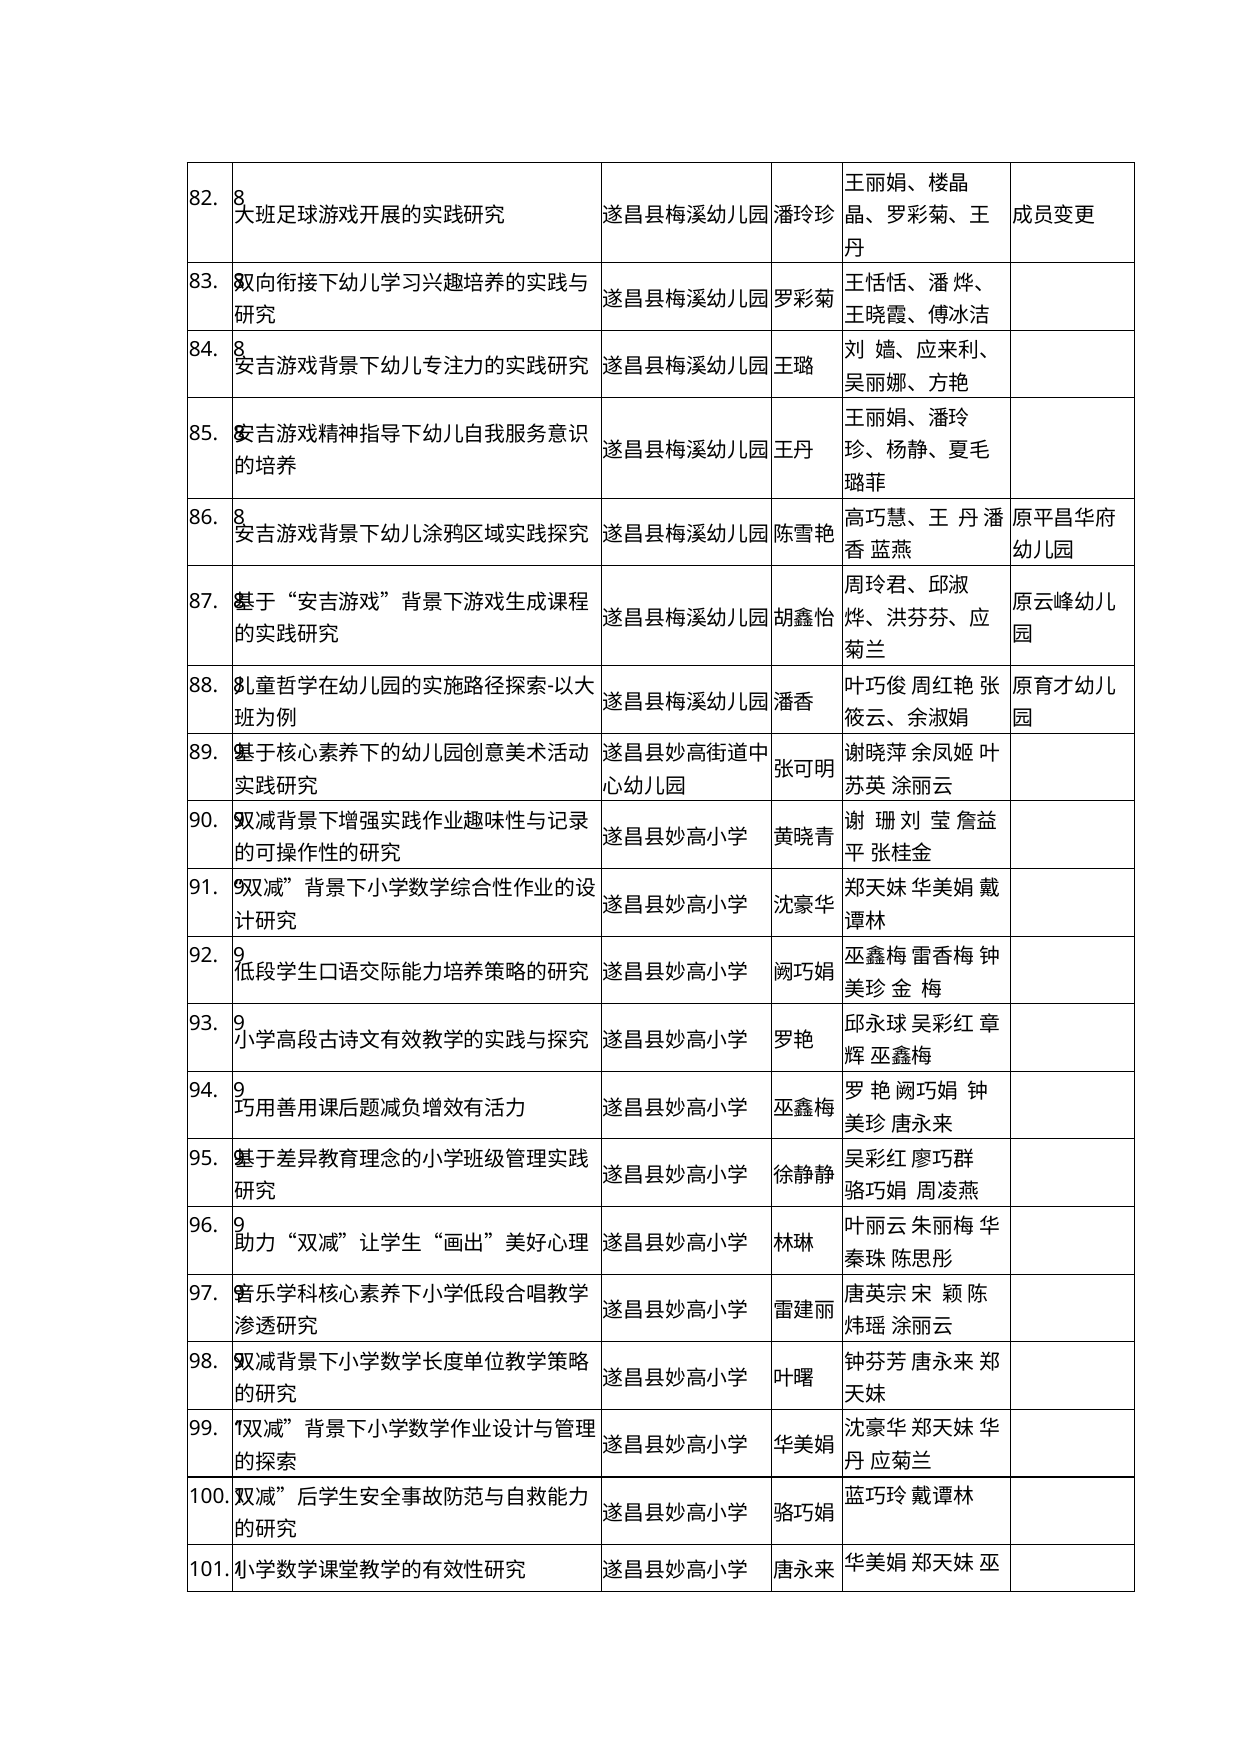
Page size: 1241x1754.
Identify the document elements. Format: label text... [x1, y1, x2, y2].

table_cell 基于差异教育理念的小学班级管理实践研究 [233, 1139, 601, 1206]
table_cell [1011, 734, 1134, 800]
table_cell 91 [188, 801, 232, 868]
table_cell 罗彩菊 [772, 263, 842, 330]
table_cell [1011, 801, 1134, 868]
table_cell 阙巧娟 [772, 937, 842, 1003]
table_cell 王丽娟、潘玲珍、杨静、夏毛璐菲 [843, 398, 1010, 497]
table_cell 双向衔接下幼儿学习兴趣培养的实践与研究 [233, 263, 601, 330]
table_cell 王恬恬、潘 烨、王晓霞、傅冰洁 [843, 263, 1010, 330]
table_cell 90 [188, 734, 232, 800]
table_cell 100 [188, 1410, 232, 1476]
table_cell 谢 珊 刘 莹 詹益平 张桂金 [843, 801, 1010, 868]
table_cell 王璐 [772, 331, 842, 397]
table_cell [1011, 1342, 1134, 1409]
table_cell 巫鑫梅 [772, 1072, 842, 1138]
table_cell 遂昌县妙高小学 [602, 1139, 771, 1206]
table_cell 遂昌县梅溪幼儿园 [602, 566, 771, 665]
table_cell 遂昌县妙高小学 [602, 1072, 771, 1138]
table_cell 遂昌县妙高小学 [602, 1545, 771, 1591]
table_cell 93 [188, 937, 232, 1003]
table_cell 遂昌县妙高小学 [602, 1410, 771, 1476]
table_cell 85 [188, 331, 232, 397]
table_cell 遂昌县妙高小学 [602, 1207, 771, 1273]
table_cell 音乐学科核心素养下小学低段合唱教学渗透研究 [233, 1275, 601, 1341]
table_cell 刘 嫱、应来利、吴丽娜、方艳 [843, 331, 1010, 397]
table_cell [1011, 398, 1134, 497]
table_cell 巫鑫梅 雷香梅 钟美珍 金 梅 [843, 937, 1010, 1003]
table_cell 双减背景下小学数学长度单位教学策略的研究 [233, 1342, 601, 1409]
table_cell 钟芬芳 唐永来 郑天妹 [843, 1342, 1010, 1409]
table_cell 遂昌县梅溪幼儿园 [602, 263, 771, 330]
table_cell 罗艳 [772, 1004, 842, 1071]
table_cell 遂昌县妙高小学 [602, 1275, 771, 1341]
table_cell 陈雪艳 [772, 499, 842, 565]
table_cell [1011, 1207, 1134, 1273]
table_cell 唐永来 [772, 1545, 842, 1591]
table_cell 遂昌县妙高小学 [602, 1478, 771, 1544]
table_cell 99 [188, 1342, 232, 1409]
table_cell 助力“双减”让学生“画出”美好心理 [233, 1207, 601, 1273]
table_cell 遂昌县梅溪幼儿园 [602, 499, 771, 565]
table_cell 叶巧俊 周红艳 张筱云、余淑娟 [843, 666, 1010, 733]
table_cell 徐静静 [772, 1139, 842, 1206]
table_cell 原云峰幼儿园 [1011, 566, 1134, 665]
table_cell 97 [188, 1207, 232, 1273]
table_cell 高巧慧、王 丹 潘香 蓝燕 [843, 499, 1010, 565]
table_cell 101 [188, 1478, 232, 1544]
table_cell 唐英宗 宋 颖 陈炜瑶 涂丽云 [843, 1275, 1010, 1341]
table_cell 遂昌县梅溪幼儿园 [602, 163, 771, 262]
table_cell 安吉游戏背景下幼儿专注力的实践研究 [233, 331, 601, 397]
table_cell 华美娟 郑天妹 巫鑫梅 叶 曙 [843, 1545, 1010, 1591]
table_cell 成员变更 [1011, 163, 1134, 262]
table_cell 周玲君、邱淑烨、洪芬芬、应菊兰 [843, 566, 1010, 665]
table_cell 基于“安吉游戏”背景下游戏生成课程的实践研究 [233, 566, 601, 665]
table_cell [1011, 1478, 1134, 1544]
table_cell 谢晓萍 余凤姬 叶苏英 涂丽云 [843, 734, 1010, 800]
table_cell 遂昌县妙高小学 [602, 937, 771, 1003]
table_cell “双减”背景下小学数学综合性作业的设计研究 [233, 869, 601, 936]
table_cell 双减背景下增强实践作业趣味性与记录的可操作性的研究 [233, 801, 601, 868]
table_cell 遂昌县梅溪幼儿园 [602, 666, 771, 733]
table_cell [1011, 1275, 1134, 1341]
table_cell 94 [188, 1004, 232, 1071]
table_cell [1011, 937, 1134, 1003]
table_cell 遂昌县妙高小学 [602, 1004, 771, 1071]
table_cell 88 [188, 566, 232, 665]
table_cell 83 [188, 163, 232, 262]
table_cell 儿童哲学在幼儿园的实施路径探索-以大班为例 [233, 666, 601, 733]
table_cell 安吉游戏精神指导下幼儿自我服务意识的培养 [233, 398, 601, 497]
table_cell [1011, 1410, 1134, 1476]
table_cell 潘玲珍 [772, 163, 842, 262]
table_cell 雷建丽 [772, 1275, 842, 1341]
table_cell 骆巧娟 [772, 1478, 842, 1544]
table_cell 遂昌县妙高小学 [602, 801, 771, 868]
table_cell 小学高段古诗文有效教学的实践与探究 [233, 1004, 601, 1071]
table_cell [1011, 869, 1134, 936]
table_cell 86 [188, 398, 232, 497]
table_cell 潘香 [772, 666, 842, 733]
table_cell 林琳 [772, 1207, 842, 1273]
table_cell [1011, 1545, 1134, 1591]
table_cell 遂昌县妙高小学 [602, 869, 771, 936]
table_cell 胡鑫怡 [772, 566, 842, 665]
table_cell 郑天妹 华美娟 戴谭林 [843, 869, 1010, 936]
table_cell 87 [188, 499, 232, 565]
table_cell 沈豪华 郑天妹 华 丹 应菊兰 [843, 1410, 1010, 1476]
table_cell 王丹 [772, 398, 842, 497]
table_cell 原育才幼儿园 [1011, 666, 1134, 733]
table_cell 沈豪华 [772, 869, 842, 936]
table_cell 邱永球 吴彩红 章 辉 巫鑫梅 [843, 1004, 1010, 1071]
table_cell 遂昌县妙高街道中心幼儿园 [602, 734, 771, 800]
table_cell 大班足球游戏开展的实践研究 [233, 163, 601, 262]
table_cell 遂昌县梅溪幼儿园 [602, 331, 771, 397]
table_cell [1011, 1004, 1134, 1071]
table_cell “双减”背景下小学数学作业设计与管理的探索 [233, 1410, 601, 1476]
table_cell 双减”后学生安全事故防范与自救能力的研究 [233, 1478, 601, 1544]
table_cell 华美娟 [772, 1410, 842, 1476]
table_cell 安吉游戏背景下幼儿涂鸦区域实践探究 [233, 499, 601, 565]
table_cell 98 [188, 1275, 232, 1341]
table_cell 小学数学课堂教学的有效性研究 [233, 1545, 601, 1591]
table_cell 102 [188, 1545, 232, 1591]
table_cell 遂昌县梅溪幼儿园 [602, 398, 771, 497]
table_cell 王丽娟、楼晶晶、罗彩菊、王 丹 [843, 163, 1010, 262]
table_cell 基于核心素养下的幼儿园创意美术活动实践研究 [233, 734, 601, 800]
table_cell [1011, 1072, 1134, 1138]
table_cell 89 [188, 666, 232, 733]
table_cell [1011, 331, 1134, 397]
table_cell 蓝巧玲 戴谭林 [843, 1478, 1010, 1544]
table_cell [1011, 263, 1134, 330]
table_cell 吴彩红 廖巧群 骆巧娟 周凌燕 [843, 1139, 1010, 1206]
table_cell 黄晓青 [772, 801, 842, 868]
table_cell 叶丽云 朱丽梅 华秦珠 陈思彤 [843, 1207, 1010, 1273]
table_cell 95 [188, 1072, 232, 1138]
table_cell 张可明 [772, 734, 842, 800]
table_cell 96 [188, 1139, 232, 1206]
table_cell 罗 艳 阙巧娟 钟美珍 唐永来 [843, 1072, 1010, 1138]
table_cell 遂昌县妙高小学 [602, 1342, 771, 1409]
table_cell 巧用善用课后题减负增效有活力 [233, 1072, 601, 1138]
table_cell [1011, 1139, 1134, 1206]
table_cell 低段学生口语交际能力培养策略的研究 [233, 937, 601, 1003]
table_cell 84 [188, 263, 232, 330]
table_cell 原平昌华府幼儿园 [1011, 499, 1134, 565]
table_cell 92 [188, 869, 232, 936]
table_cell 叶曙 [772, 1342, 842, 1409]
